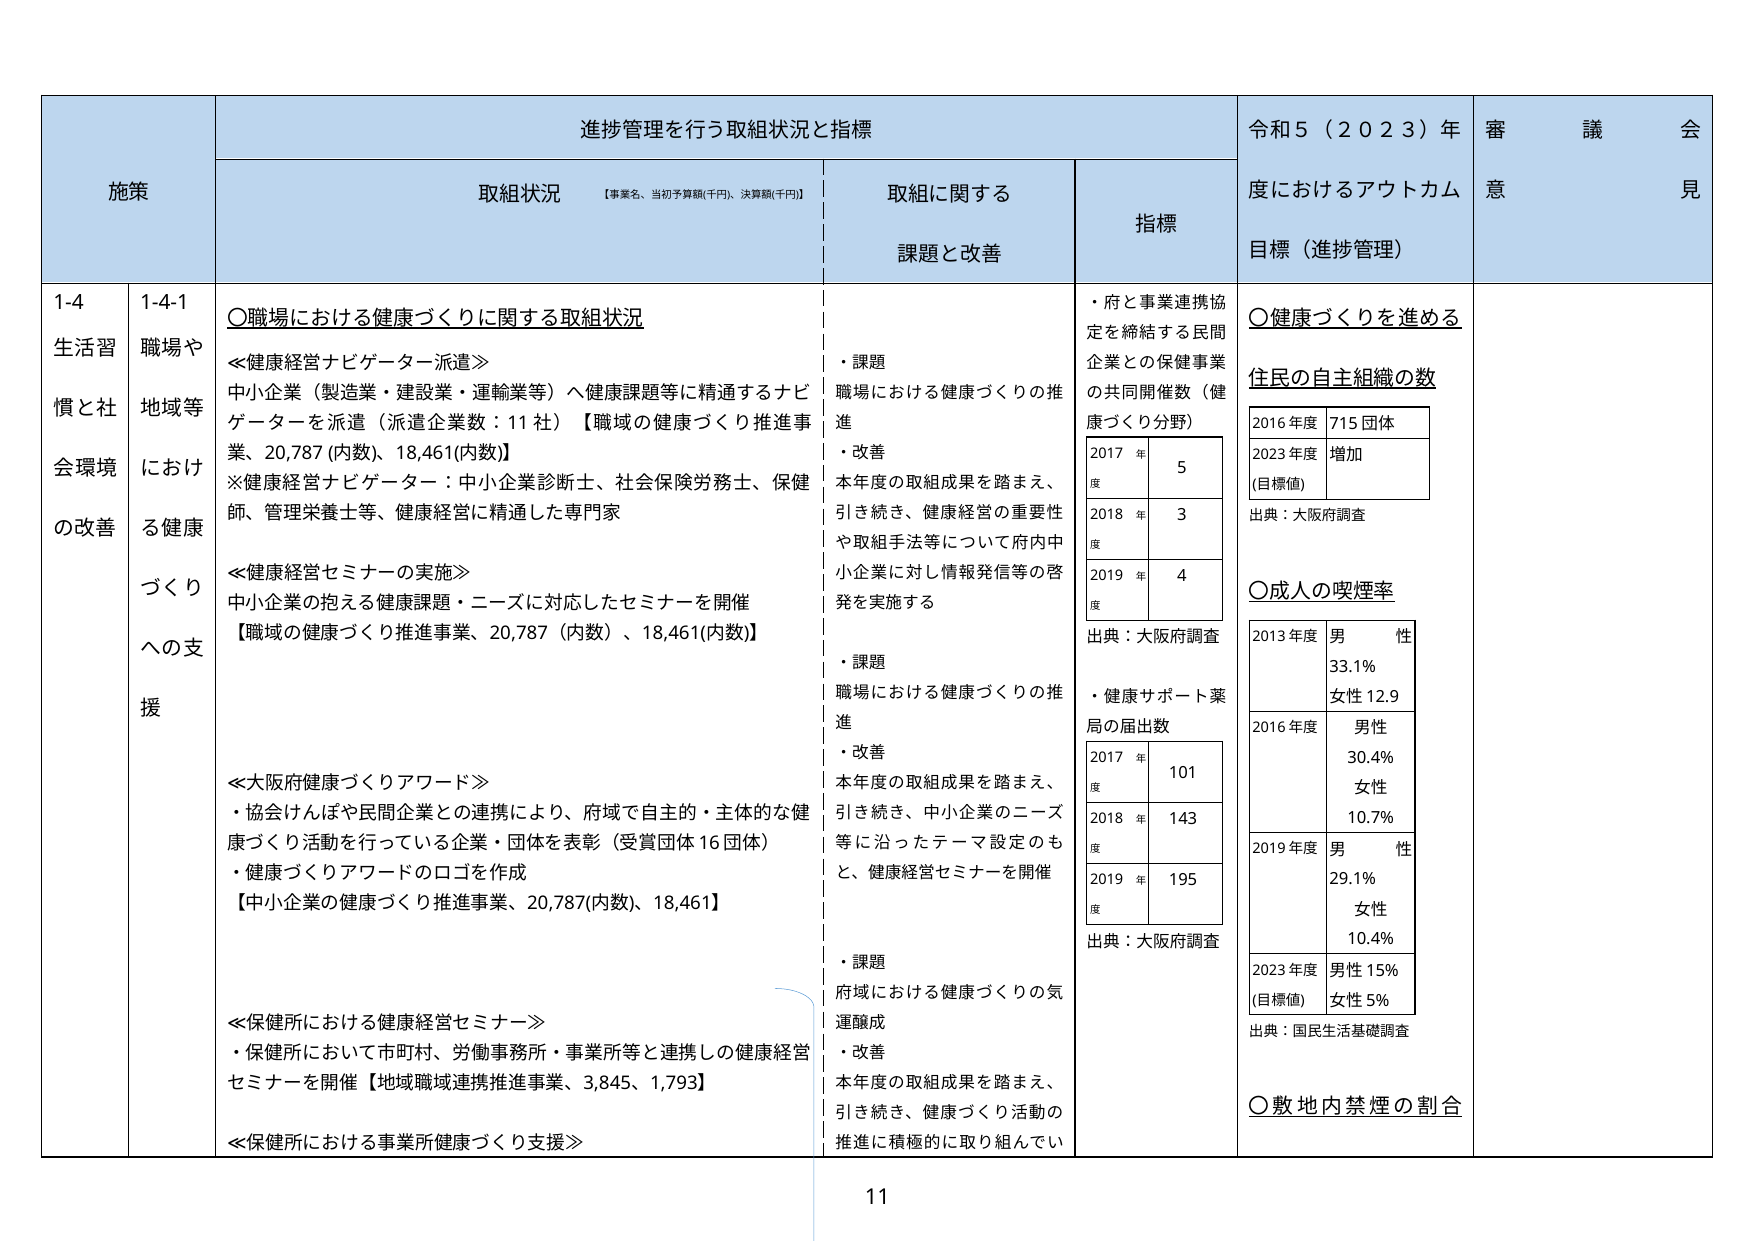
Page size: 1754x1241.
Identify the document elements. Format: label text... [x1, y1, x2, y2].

table_header 審議会 意見 [1474, 96, 1712, 282]
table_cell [1238, 284, 1473, 1156]
table_header 令和５（２０２３）年度におけるアウトカム目標（進捗管理） [1238, 96, 1473, 282]
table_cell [216, 284, 824, 1156]
table_cell 1-4 生活習慣と社会環境の改善 [42, 284, 128, 1156]
table_cell 取組状況 [216, 160, 824, 282]
table_header 進捗管理を行う取組状況と指標 [216, 96, 1237, 158]
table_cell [1076, 284, 1237, 1156]
table_cell [1474, 284, 1712, 1156]
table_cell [129, 284, 215, 1156]
table_header 施策 [42, 96, 215, 282]
table_cell 取組に関する 課題と改善 [824, 160, 1074, 282]
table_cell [824, 284, 1074, 1156]
table_cell 指標 [1076, 160, 1237, 282]
